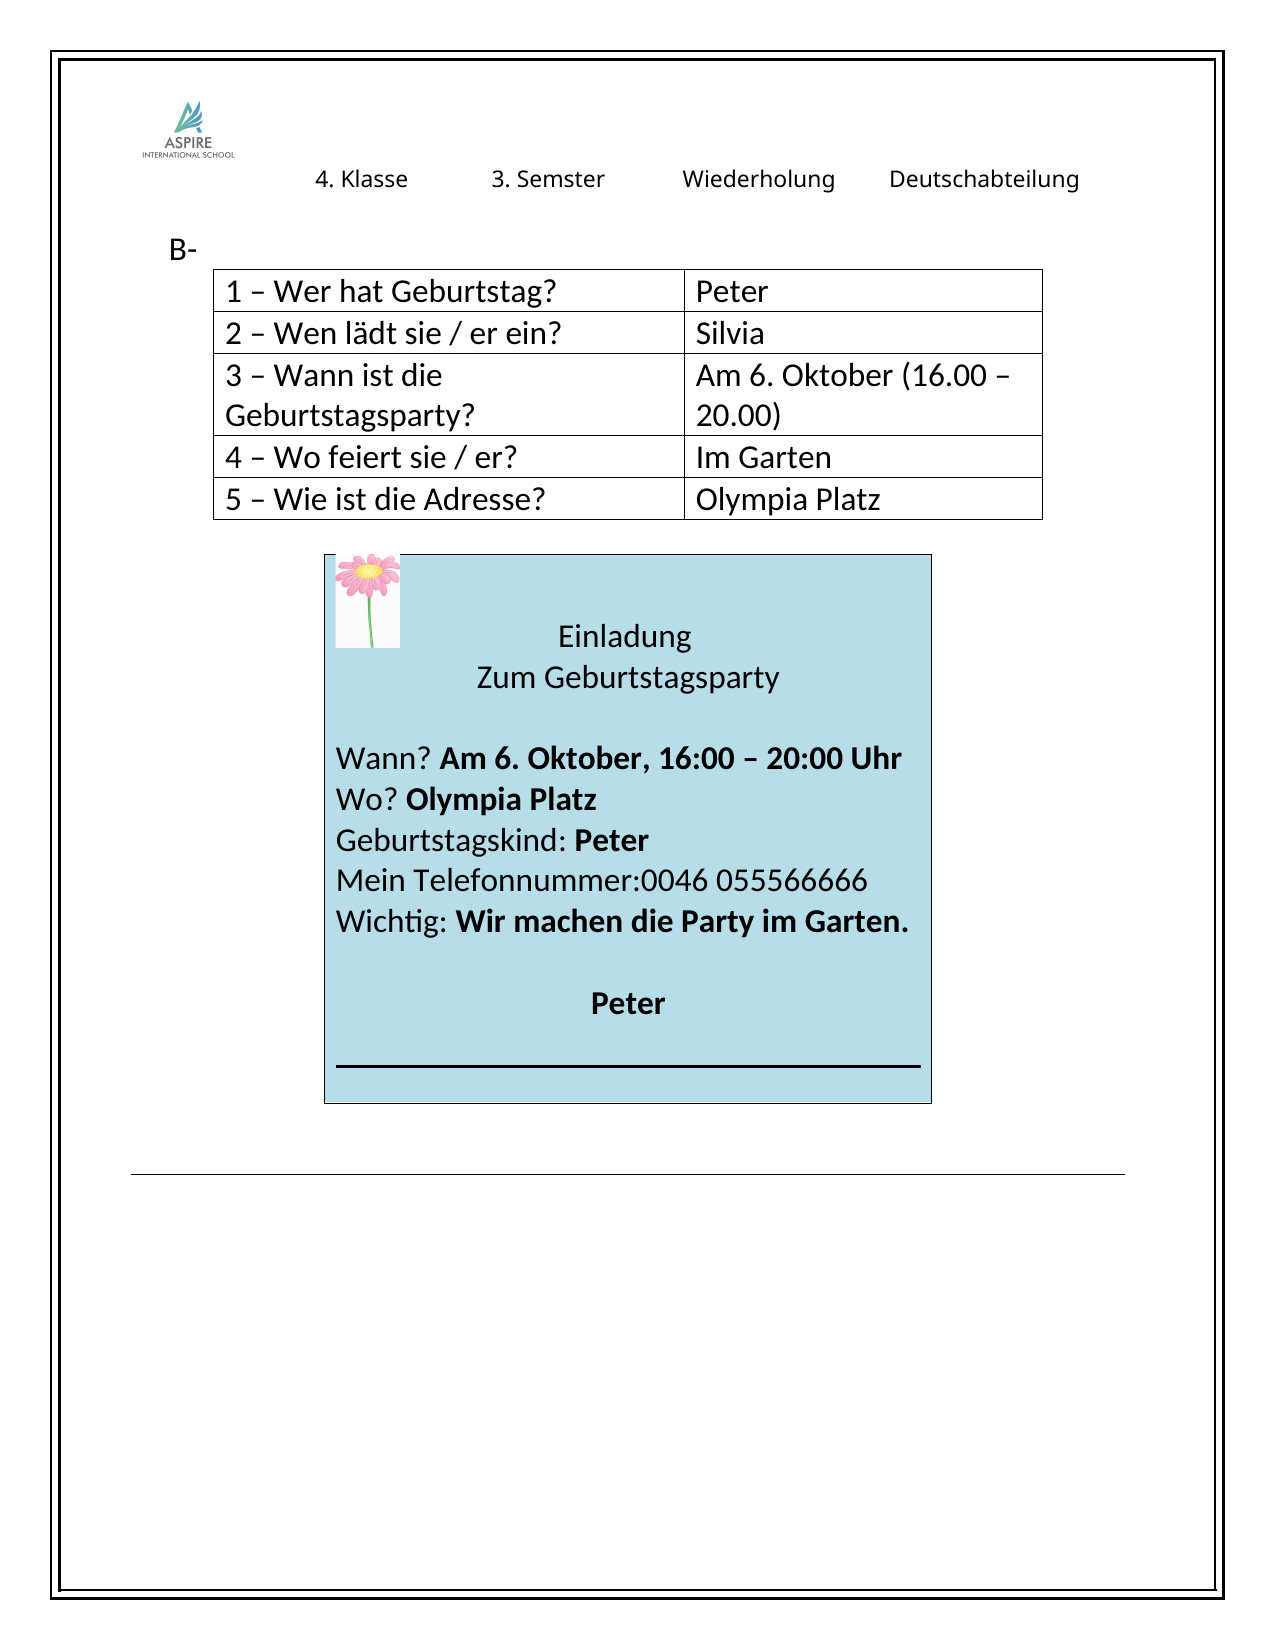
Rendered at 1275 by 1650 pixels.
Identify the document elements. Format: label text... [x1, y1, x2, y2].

table_cell 5 – Wie ist die Adresse? [214, 478, 684, 519]
table_cell Silvia [685, 312, 1042, 353]
table_cell 2 – Wen lädt sie / er ein? [214, 312, 684, 353]
table_header Peter [685, 270, 1042, 311]
table_cell 3 – Wann ist die Geburtstagsparty? [214, 354, 684, 435]
table_cell Am 6. Oktober (16.00 – 20.00) [685, 354, 1042, 435]
picture [335, 554, 400, 648]
table_cell Im Garten [685, 436, 1042, 477]
picture [131, 75, 244, 188]
table_cell Olympia Platz [685, 478, 1042, 519]
table_header Einladung Zum Geburtstagsparty Wann? Am 6. Oktober, 16:00 – 20:00 Uhr Wo? Olympia Platz Geburtstagskind: Peter Mein Telefonnummer:0046 055566666 Wichtig: Wir machen die Party im Garten. Peter [325, 555, 931, 1102]
table_header 1 – Wer hat Geburtstag? [214, 270, 684, 311]
table_cell 4 – Wo feiert sie / er? [214, 436, 684, 477]
